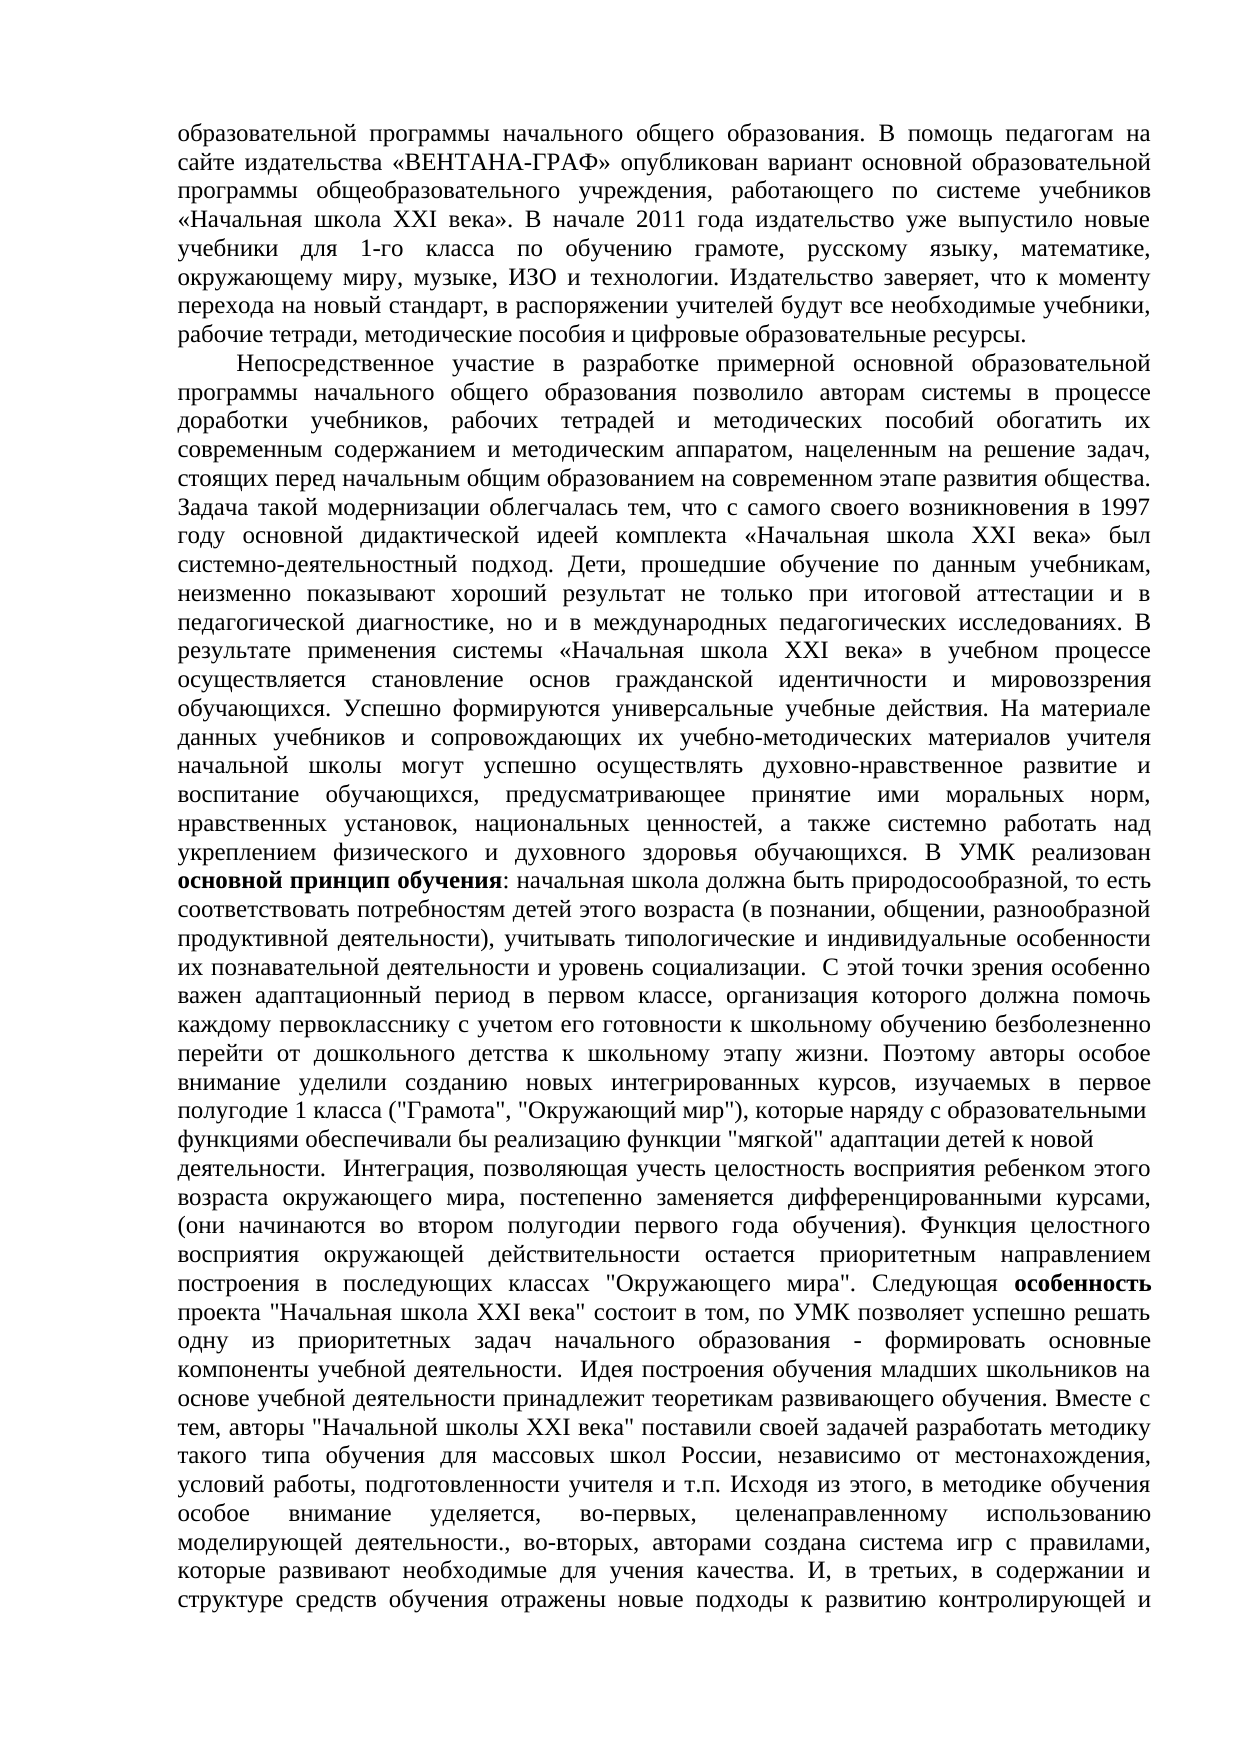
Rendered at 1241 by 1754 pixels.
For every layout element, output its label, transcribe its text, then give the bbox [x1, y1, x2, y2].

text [177, 1153, 1152, 1613]
text функциями обеспечивали бы реализацию функции "мягкой" адаптации детей к новой [177, 1124, 1152, 1153]
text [177, 118, 1152, 348]
text Непосредственное участие в разработке примерной основной образовательной программы начального общего образования позволило авторам системы в процессе доработки учебников, рабочих тетрадей и методических пособий обогатить их современным содержанием и методическим аппаратом, нацеленным на решение задач, стоящих перед начальным общим образованием на современном этапе развития общества. Задача такой модернизации облегчалась тем, что с самого своего возникновения в 1997 году основной дидактической идеей комплекта «Начальная школа XXI века» был системно-деятельностный подход. Дети, прошедшие обучение по данным учебникам, неизменно показывают хороший результат не только при итоговой аттестации и в педагогической диагностике, но и в международных педагогических исследованиях. В результате применения системы «Начальная школа XXI века» в учебном процессе осуществляется становление основ гражданской идентичности и мировоззрения обучающихся. Успешно формируются универсальные учебные действия. На материале данных учебников и сопровождающих их учебно-методических материалов учителя начальной школы могут успешно осуществлять духовно-нравственное развитие и воспитание обучающихся, предусматривающее принятие ими моральных норм, нравственных установок, национальных ценностей, а также системно работать над укреплением физического и духовного здоровья обучающихся. В УМК реализован основной принцип обучения: начальная школа должна быть природосообразной, то есть соответствовать потребностям детей этого возраста (в познании, общении, разнообразной продуктивной деятельности), учитывать типологические и индивидуальные особенности их познавательной деятельности и уровень социализации. С этой точки зрения особенно важен адаптационный период в первом классе, организация которого должна помочь каждому первокласснику с учетом его готовности к школьному обучению безболезненно перейти от дошкольного детства к школьному этапу жизни. Поэтому авторы особое внимание уделили созданию новых интегрированных курсов, изучаемых в первое полугодие 1 класса ("Грамота", "Окружающий мир"), которые наряду с образовательными [177, 348, 1152, 1124]
